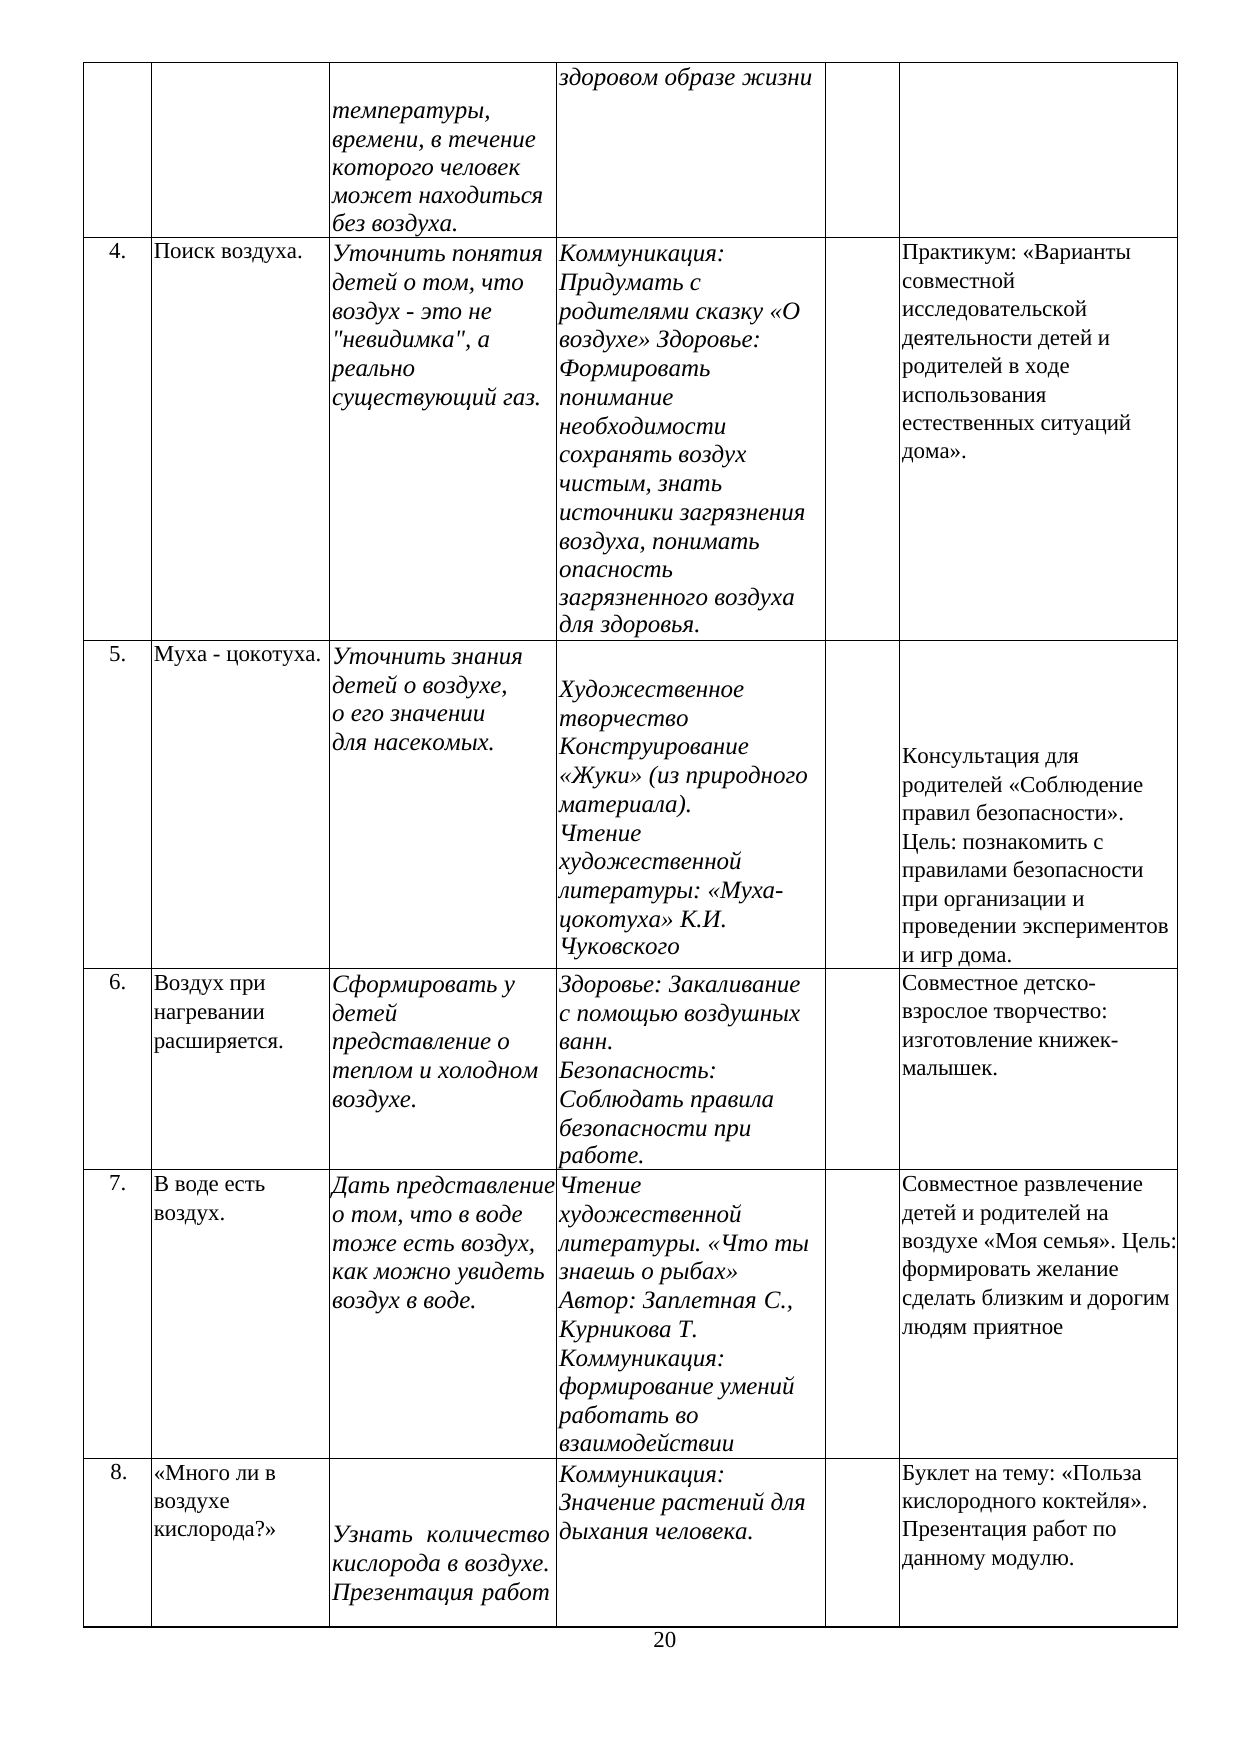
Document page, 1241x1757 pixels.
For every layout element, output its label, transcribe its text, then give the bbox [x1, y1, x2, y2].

table_cell Уточнить понятия детей о том, что воздух - это не "невидимка", а реально существующий газ. [330, 238, 556, 640]
table_cell 5. [84, 641, 151, 968]
table_cell В воде есть воздух. [152, 1170, 329, 1458]
table_header [826, 63, 899, 237]
table_cell Здоровье: Закаливание с помощью воздушных ванн. Безопасность: Соблюдать правила безопасности при работе. [557, 969, 825, 1169]
table_cell 8. [84, 1459, 151, 1626]
table_header [152, 63, 329, 237]
table_cell 6. [84, 969, 151, 1169]
table_header здоровом образе жизни [557, 63, 825, 237]
table_cell Коммуникация: Придумать с родителями сказку «О воздухе» Здоровье: Формировать понимание необходимости сохранять воздух чистым, знать источники загрязнения воздуха, понимать опасность загрязненного воздуха для здоровья. [557, 238, 825, 640]
table_cell 4. [84, 238, 151, 640]
table_cell [826, 641, 899, 968]
table_cell Консультация для родителей «Соблюдение правил безопасности». Цель: познакомить с правилами безопасности при организации и проведении экспериментов и игр дома. [900, 641, 1177, 968]
table_cell Сформировать у детей представление о теплом и холодном воздухе. [330, 969, 556, 1169]
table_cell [330, 1459, 556, 1626]
table_header температуры, времени, в течение которого человек может находиться без воздуха. [330, 63, 556, 237]
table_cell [900, 1459, 1177, 1626]
table_cell [826, 1170, 899, 1458]
table_cell Муха - цокотуха. [152, 641, 329, 968]
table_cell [152, 1459, 329, 1626]
table_cell Практикум: «Варианты совместной исследовательской деятельности детей и родителей в ходе использования естественных ситуаций дома». [900, 238, 1177, 640]
table_cell [826, 969, 899, 1169]
table_cell [826, 238, 899, 640]
table_cell Совместное детско- взрослое творчество: изготовление книжек- малышек. [900, 969, 1177, 1169]
table_header [900, 63, 1177, 237]
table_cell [557, 1459, 825, 1626]
table_cell Совместное развлечение детей и родителей на воздухе «Моя семья». Цель: формировать желание сделать близким и дорогим людям приятное [900, 1170, 1177, 1458]
table_header [84, 63, 151, 237]
table_cell Воздух при нагревании расширяется. [152, 969, 329, 1169]
table_cell Художественное творчество Конструирование «Жуки» (из природного материала). Чтение художественной литературы: «Муха- цокотуха» К.И. Чуковского [557, 641, 825, 968]
table_cell Чтение художественной литературы. «Что ты знаешь о рыбах» Автор: Заплетная С., Курникова Т. Коммуникация: формирование умений работать во взаимодействии [557, 1170, 825, 1458]
table_cell 7. [84, 1170, 151, 1458]
table_cell [826, 1459, 899, 1626]
table_cell Поиск воздуха. [152, 238, 329, 640]
table_cell Дать представление о том, что в воде тоже есть воздух, как можно увидеть воздух в воде. [330, 1170, 556, 1458]
table_cell Уточнить знания детей о воздухе, о его значении для насекомых. [330, 641, 556, 968]
